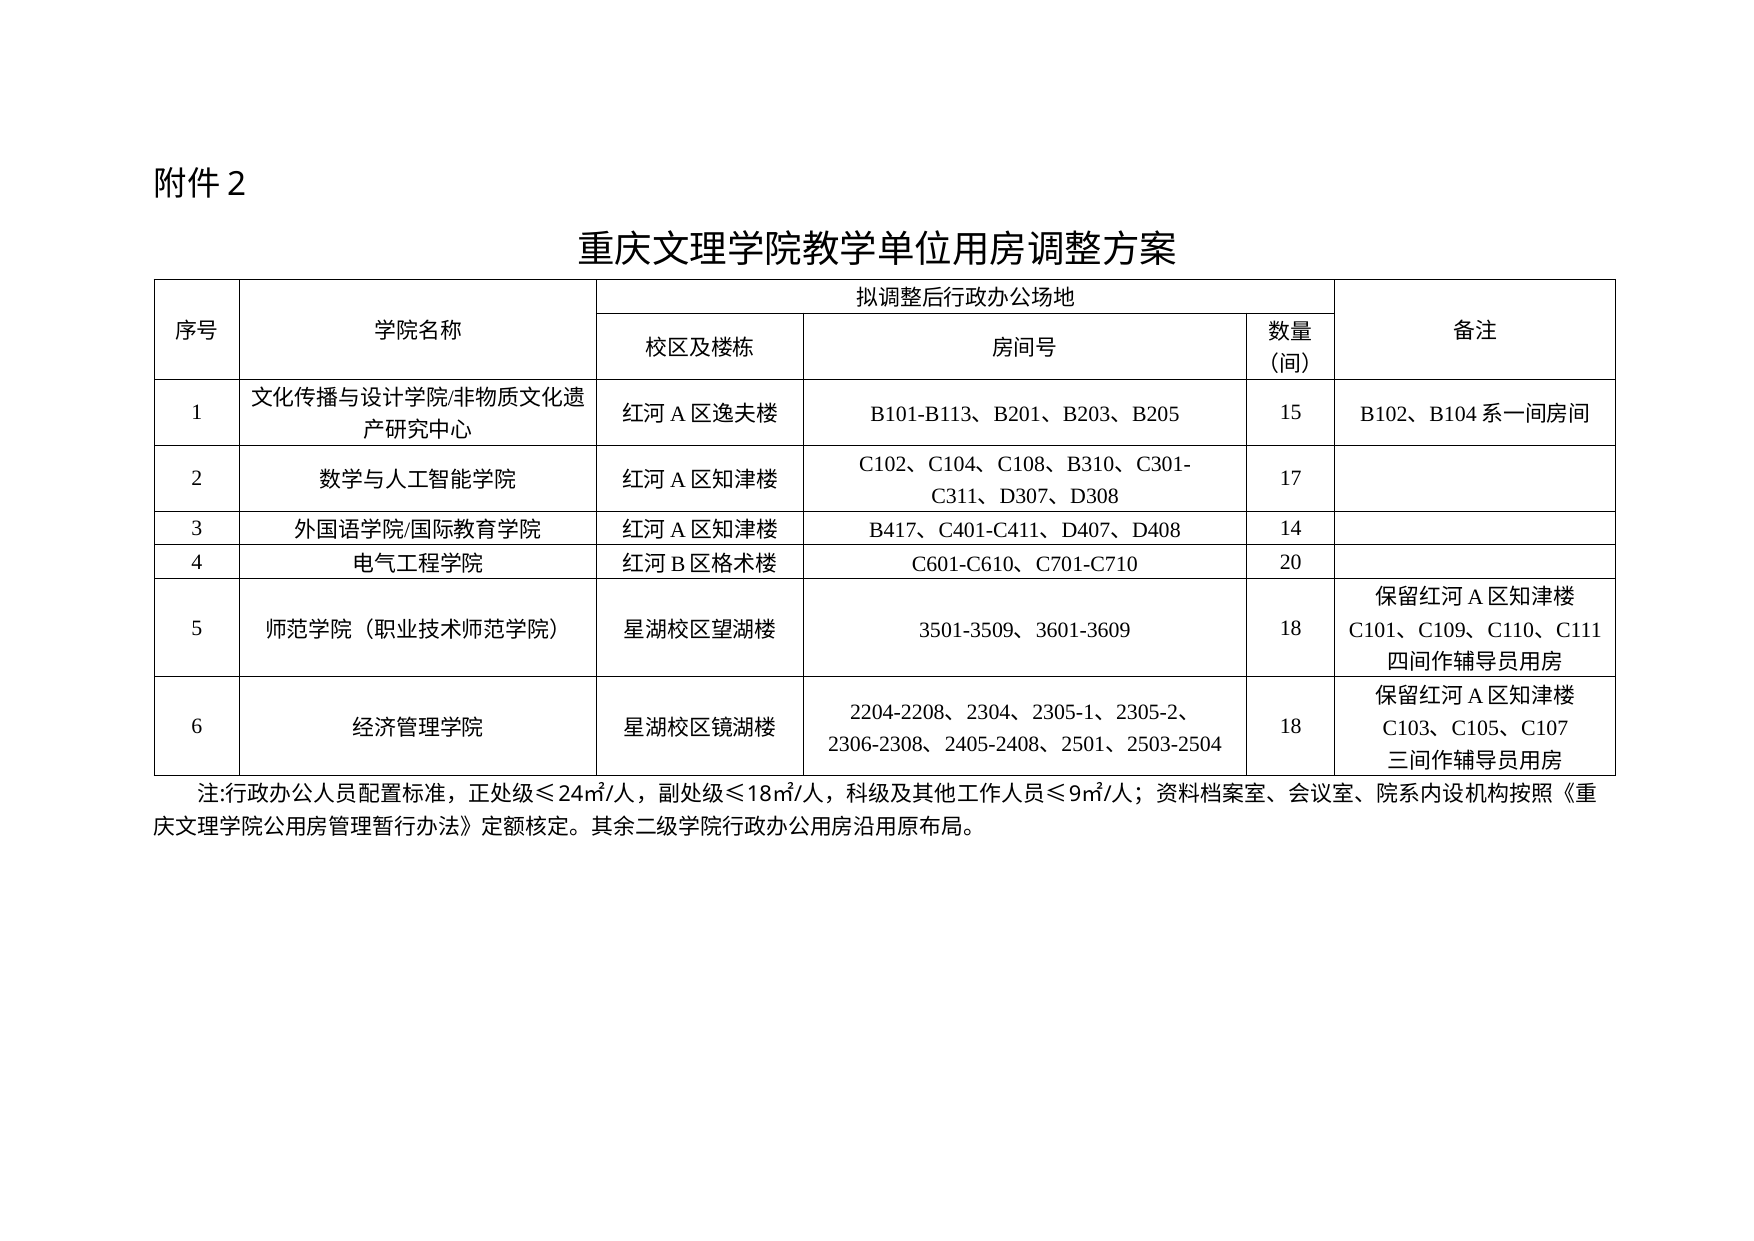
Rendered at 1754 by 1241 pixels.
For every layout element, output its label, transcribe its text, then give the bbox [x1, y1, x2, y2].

table_cell 2 [155, 446, 239, 511]
table_cell 文化传播与设计学院/非物质文化遗产研究中心 [240, 380, 596, 444]
table_cell [1335, 512, 1615, 544]
table_cell 1 [155, 380, 239, 444]
table_header 序号 [155, 280, 239, 378]
table_cell 3 [155, 512, 239, 544]
table_cell 师范学院（职业技术师范学院） [240, 579, 596, 676]
table_cell 4 [155, 545, 239, 578]
table_cell 2204-2208、2304、2305-1、2305-2、 2306-2308、2405-2408、2501、2503-2504 [804, 677, 1246, 775]
table_cell 20 [1247, 545, 1334, 578]
table_cell 5 [155, 579, 239, 676]
table_header 备注 [1335, 280, 1615, 378]
table_header 学院名称 [240, 280, 596, 378]
table_cell 3501-3509、3601-3609 [804, 579, 1246, 676]
table_cell C102、C104、C108、B310、C301-C311、D307、D308 [804, 446, 1246, 511]
table_cell B101-B113、B201、B203、B205 [804, 380, 1246, 444]
table_cell 6 [155, 677, 239, 775]
table_cell 18 [1247, 677, 1334, 775]
table_cell C601-C610、C701-C710 [804, 545, 1246, 578]
table_cell 红河A区知津楼 [597, 446, 803, 511]
table_cell [1335, 446, 1615, 511]
table_cell 校区及楼栋 [597, 314, 803, 378]
table_cell B417、C401-C411、D407、D408 [804, 512, 1246, 544]
table_header 拟调整后行政办公场地 [597, 280, 1334, 312]
table_cell [1335, 545, 1615, 578]
table_cell 17 [1247, 446, 1334, 511]
table_cell 保留红河A区知津楼C103、C105、C107 三间作辅导员用房 [1335, 677, 1615, 775]
table_cell 红河B区格术楼 [597, 545, 803, 578]
table_cell 数量（间） [1247, 314, 1334, 378]
table_cell 红河A区逸夫楼 [597, 380, 803, 444]
table_cell 经济管理学院 [240, 677, 596, 775]
table_cell 星湖校区望湖楼 [597, 579, 803, 676]
table_cell 保留红河A区知津楼C101、C109、C110、C111四间作辅导员用房 [1335, 579, 1615, 676]
table_cell 数学与人工智能学院 [240, 446, 596, 511]
table_cell 红河A区知津楼 [597, 512, 803, 544]
table_cell 房间号 [804, 314, 1246, 378]
table_cell 15 [1247, 380, 1334, 444]
table_cell 外国语学院/国际教育学院 [240, 512, 596, 544]
text 重庆文理学院教学单位用房调整方案 [153, 214, 1600, 279]
table_cell B102、B104系一间房间 [1335, 380, 1615, 444]
table_cell 星湖校区镜湖楼 [597, 677, 803, 775]
text 注:行政办公人员配置标准，正处级≤24㎡/人，副处级≤18㎡/人，科级及其他工作人员≤9㎡/人；资料档案室、会议室、院系内设机构按照《重庆文理学院公用房管理暂行办法》定额核定。其余二级学院行政办公用房沿用原布局。 [153, 776, 1600, 841]
table_cell 18 [1247, 579, 1334, 676]
table_cell 电气工程学院 [240, 545, 596, 578]
text 附件2 [153, 149, 1600, 214]
table_cell 14 [1247, 512, 1334, 544]
